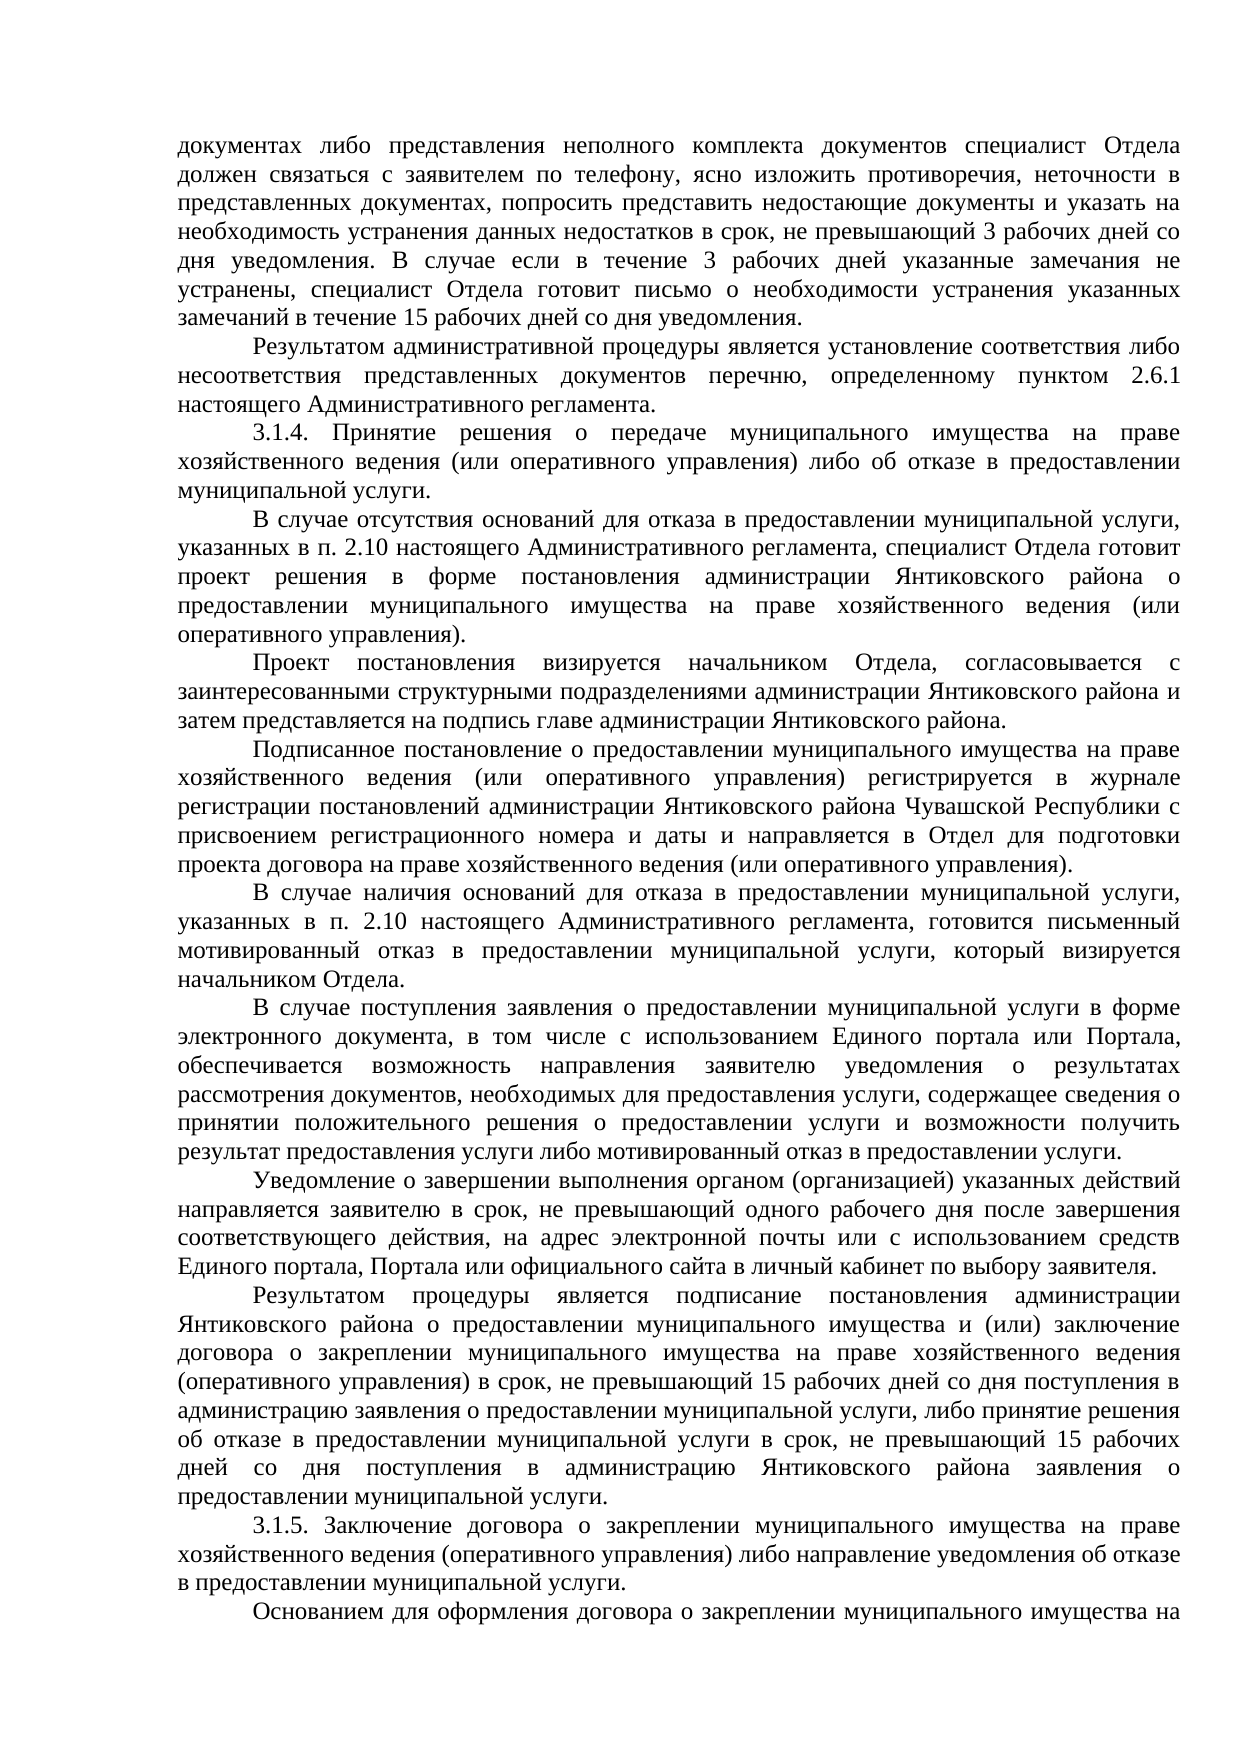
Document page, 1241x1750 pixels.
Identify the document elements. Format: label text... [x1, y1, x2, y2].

text В случае отсутствия оснований для отказа в предоставлении муниципальной услуги, указанных в п. 2.10 настоящего Административного регламента, специалист Отдела готовит проект решения в форме постановления администрации Янтиковского района о предоставлении муниципального имущества на праве хозяйственного ведения (или оперативного управления). [177, 504, 1181, 647]
text Подписанное постановление о предоставлении муниципального имущества на праве хозяйственного ведения (или оперативного управления) регистрируется в журнале регистрации постановлений администрации Янтиковского района Чувашской Республики с присвоением регистрационного номера и даты и направляется в Отдел для подготовки проекта договора на праве хозяйственного ведения (или оперативного управления). [177, 734, 1181, 877]
text В случае наличия оснований для отказа в предоставлении муниципальной услуги, указанных в п. 2.10 настоящего Административного регламента, готовится письменный мотивированный отказ в предоставлении муниципальной услуги, который визируется начальником Отдела. [177, 877, 1181, 992]
text 3.1.5. Заключение договора о закреплении муниципального имущества на праве хозяйственного ведения (оперативного управления) либо направление уведомления об отказе в предоставлении муниципальной услуги. [177, 1510, 1181, 1596]
text Уведомление о завершении выполнения органом (организацией) указанных действий направляется заявителю в срок, не превышающий одного рабочего дня после завершения соответствующего действия, на адрес электронной почты или с использованием средств Единого портала, Портала или официального сайта в личный кабинет по выбору заявителя. [177, 1165, 1181, 1280]
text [177, 1596, 1181, 1625]
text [177, 130, 1181, 331]
text Результатом административной процедуры является установление соответствия либо несоответствия представленных документов перечню, определенному пунктом 2.6.1 настоящего Административного регламента. [177, 331, 1181, 417]
text Результатом процедуры является подписание постановления администрации Янтиковского района о предоставлении муниципального имущества и (или) заключение договора о закреплении муниципального имущества на праве хозяйственного ведения (оперативного управления) в срок, не превышающий 15 рабочих дней со дня поступления в администрацию заявления о предоставлении муниципальной услуги, либо принятие решения об отказе в предоставлении муниципальной услуги в срок, не превышающий 15 рабочих дней со дня поступления в администрацию Янтиковского района заявления о предоставлении муниципальной услуги. [177, 1280, 1181, 1510]
text 3.1.4. Принятие решения о передаче муниципального имущества на праве хозяйственного ведения (или оперативного управления) либо об отказе в предоставлении муниципальной услуги. [177, 417, 1181, 504]
text Проект постановления визируется начальником Отдела, согласовывается с заинтересованными структурными подразделениями администрации Янтиковского района и затем представляется на подпись главе администрации Янтиковского района. [177, 647, 1181, 734]
text В случае поступления заявления о предоставлении муниципальной услуги в форме электронного документа, в том числе с использованием Единого портала или Портала, обеспечивается возможность направления заявителю уведомления о результатах рассмотрения документов, необходимых для предоставления услуги, содержащее сведения о принятии положительного решения о предоставлении услуги и возможности получить результат предоставления услуги либо мотивированный отказ в предоставлении услуги. [177, 992, 1181, 1165]
